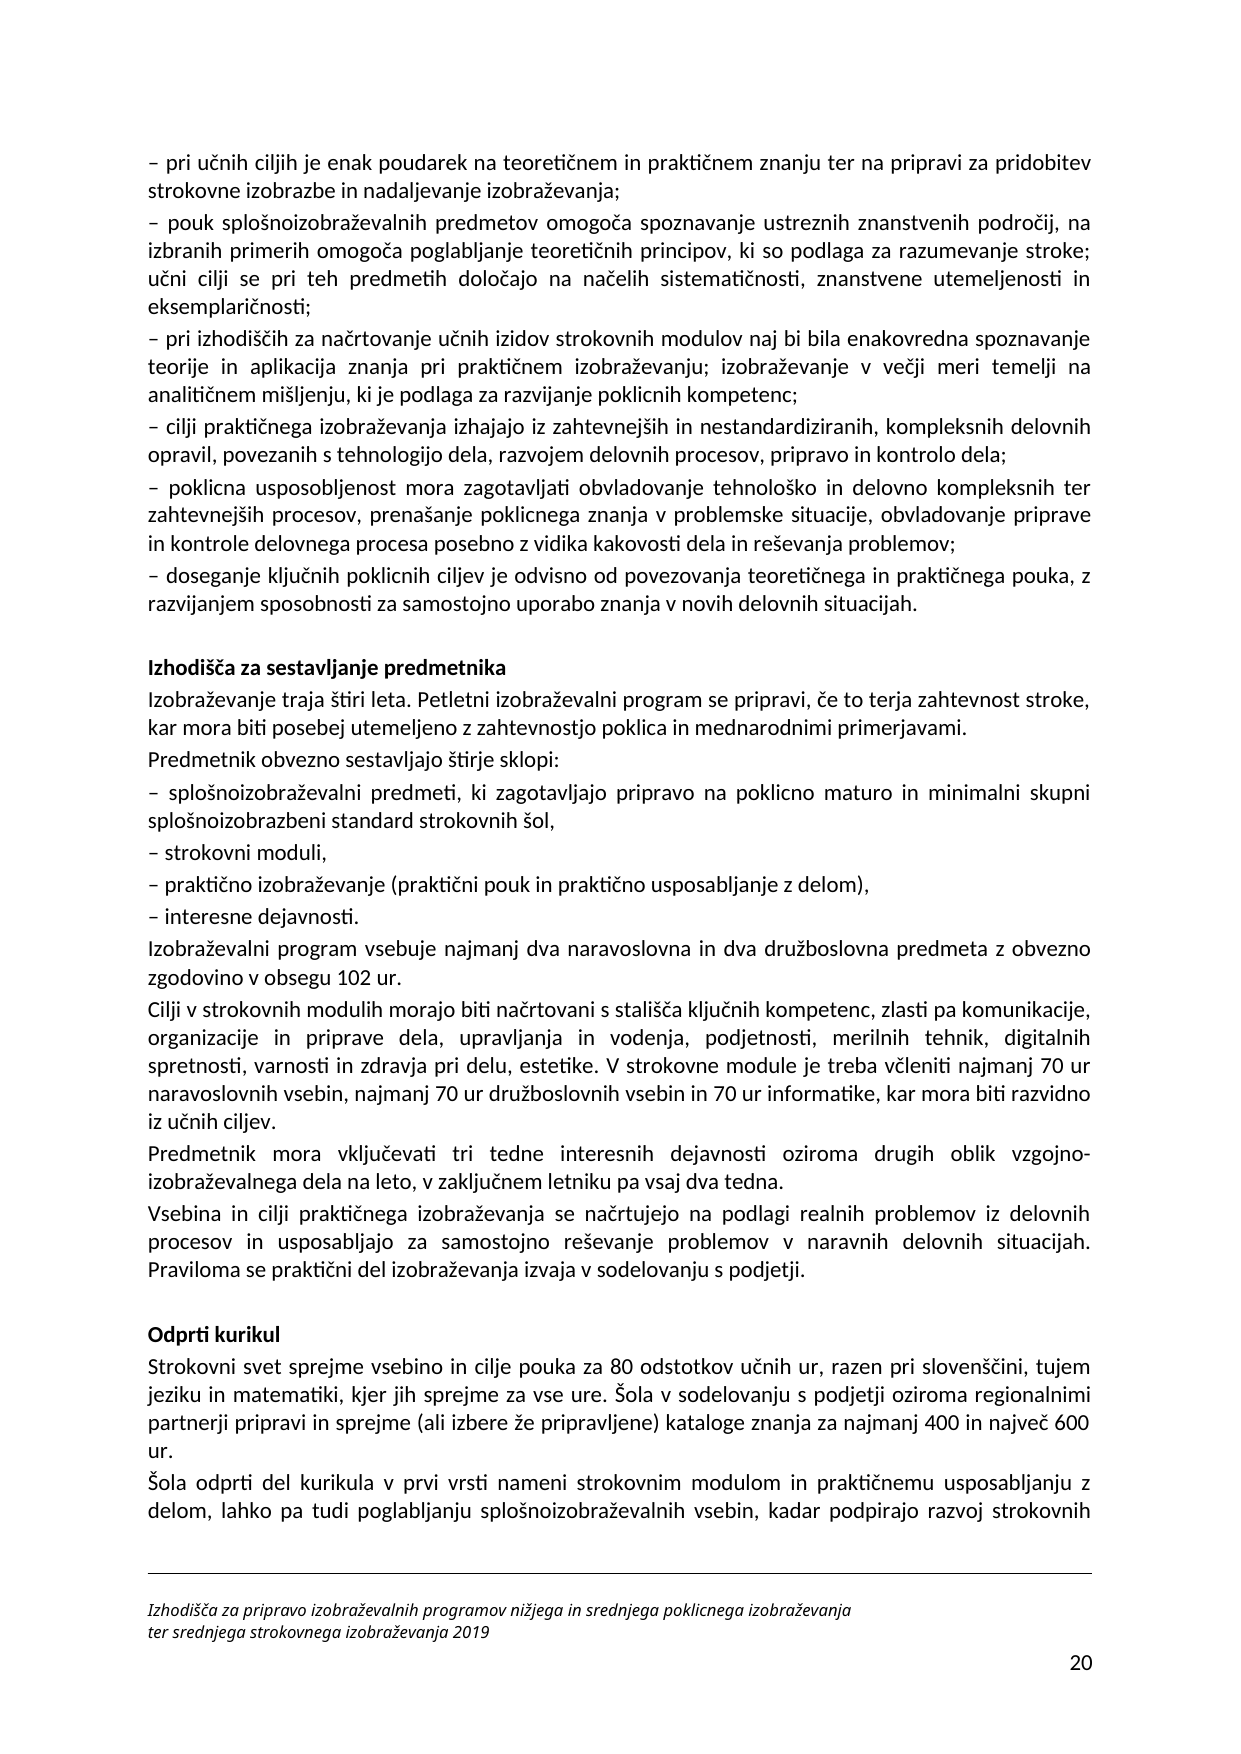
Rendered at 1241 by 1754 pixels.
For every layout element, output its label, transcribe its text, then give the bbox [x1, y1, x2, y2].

text Vsebina in cilji praktičnega izobraževanja se načrtujejo na podlagi realnih problemov iz delovnih procesov in usposabljajo za samostojno reševanje problemov v naravnih delovnih situacijah. Praviloma se praktični del izobraževanja izvaja v sodelovanju s podjetji. [148, 1199, 1092, 1283]
text – splošnoizobraževalni predmeti, ki zagotavljajo pripravo na poklicno maturo in minimalni skupni splošnoizobrazbeni standard strokovnih šol, [148, 778, 1092, 834]
text – pri izhodiščih za načrtovanje učnih izidov strokovnih modulov naj bi bila enakovredna spoznavanje teorije in aplikacija znanja pri praktičnem izobraževanju; izobraževanje v večji meri temelji na analitičnem mišljenju, ki je podlaga za razvijanje poklicnih kompetenc; [148, 324, 1092, 408]
text – interesne dejavnosti. [148, 902, 1092, 930]
text Izobraževanje traja štiri leta. Petletni izobraževalni program se pripravi, če to terja zahtevnost stroke, kar mora biti posebej utemeljeno z zahtevnostjo poklica in mednarodnimi primerjavami. [148, 685, 1092, 741]
text Izobraževalni program vsebuje najmanj dva naravoslovna in dva družboslovna predmeta z obvezno zgodovino v obsegu 102 ur. [148, 934, 1092, 991]
text – poklicna usposobljenost mora zagotavljati obvladovanje tehnološko in delovno kompleksnih ter zahtevnejših procesov, prenašanje poklicnega znanja v problemske situacije, obvladovanje priprave in kontrole delovnega procesa posebno z vidika kakovosti dela in reševanja problemov; [148, 473, 1092, 557]
text Predmetnik mora vključevati tri tedne interesnih dejavnosti oziroma drugih oblik vzgojno-izobraževalnega dela na leto, v zaključnem letniku pa vsaj dva tedna. [148, 1139, 1092, 1195]
text – pri učnih ciljih je enak poudarek na teoretičnem in praktičnem znanju ter na pripravi za pridobitev strokovne izobrazbe in nadaljevanje izobraževanja; [148, 148, 1092, 204]
text – doseganje ključnih poklicnih ciljev je odvisno od povezovanja teoretičnega in praktičnega pouka, z razvijanjem sposobnosti za samostojno uporabo znanja v novih delovnih situacijah. [148, 561, 1092, 617]
text Strokovni svet sprejme vsebino in cilje pouka za 80 odstotkov učnih ur, razen pri slovenščini, tujem jeziku in matematiki, kjer jih sprejme za vse ure. Šola v sodelovanju s podjetji oziroma regionalnimi partnerji pripravi in sprejme (ali izbere že pripravljene) kataloge znanja za najmanj 400 in največ 600 ur. [148, 1352, 1092, 1464]
text Izhodišča za sestavljanje predmetnika [148, 653, 1092, 681]
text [148, 1468, 1092, 1524]
text – praktično izobraževanje (praktični pouk in praktično usposabljanje z delom), [148, 870, 1092, 898]
text Cilji v strokovnih modulih morajo biti načrtovani s stališča ključnih kompetenc, zlasti pa komunikacije, organizacije in priprave dela, upravljanja in vodenja, podjetnosti, merilnih tehnik, digitalnih spretnosti, varnosti in zdravja pri delu, estetike. V strokovne module je treba včleniti najmanj 70 ur naravoslovnih vsebin, najmanj 70 ur družboslovnih vsebin in 70 ur informatike, kar mora biti razvidno iz učnih ciljev. [148, 995, 1092, 1135]
text Odprti kurikul [148, 1320, 1092, 1348]
text – cilji praktičnega izobraževanja izhajajo iz zahtevnejših in nestandardiziranih, kompleksnih delovnih opravil, povezanih s tehnologijo dela, razvojem delovnih procesov, pripravo in kontrolo dela; [148, 412, 1092, 468]
text – pouk splošnoizobraževalnih predmetov omogoča spoznavanje ustreznih znanstvenih področij, na izbranih primerih omogoča poglabljanje teoretičnih principov, ki so podlaga za razumevanje stroke; učni cilji se pri teh predmetih določajo na načelih sistematičnosti, znanstvene utemeljenosti in eksemplaričnosti; [148, 208, 1092, 320]
text Predmetnik obvezno sestavljajo štirje sklopi: [148, 746, 1092, 774]
text – strokovni moduli, [148, 838, 1092, 866]
